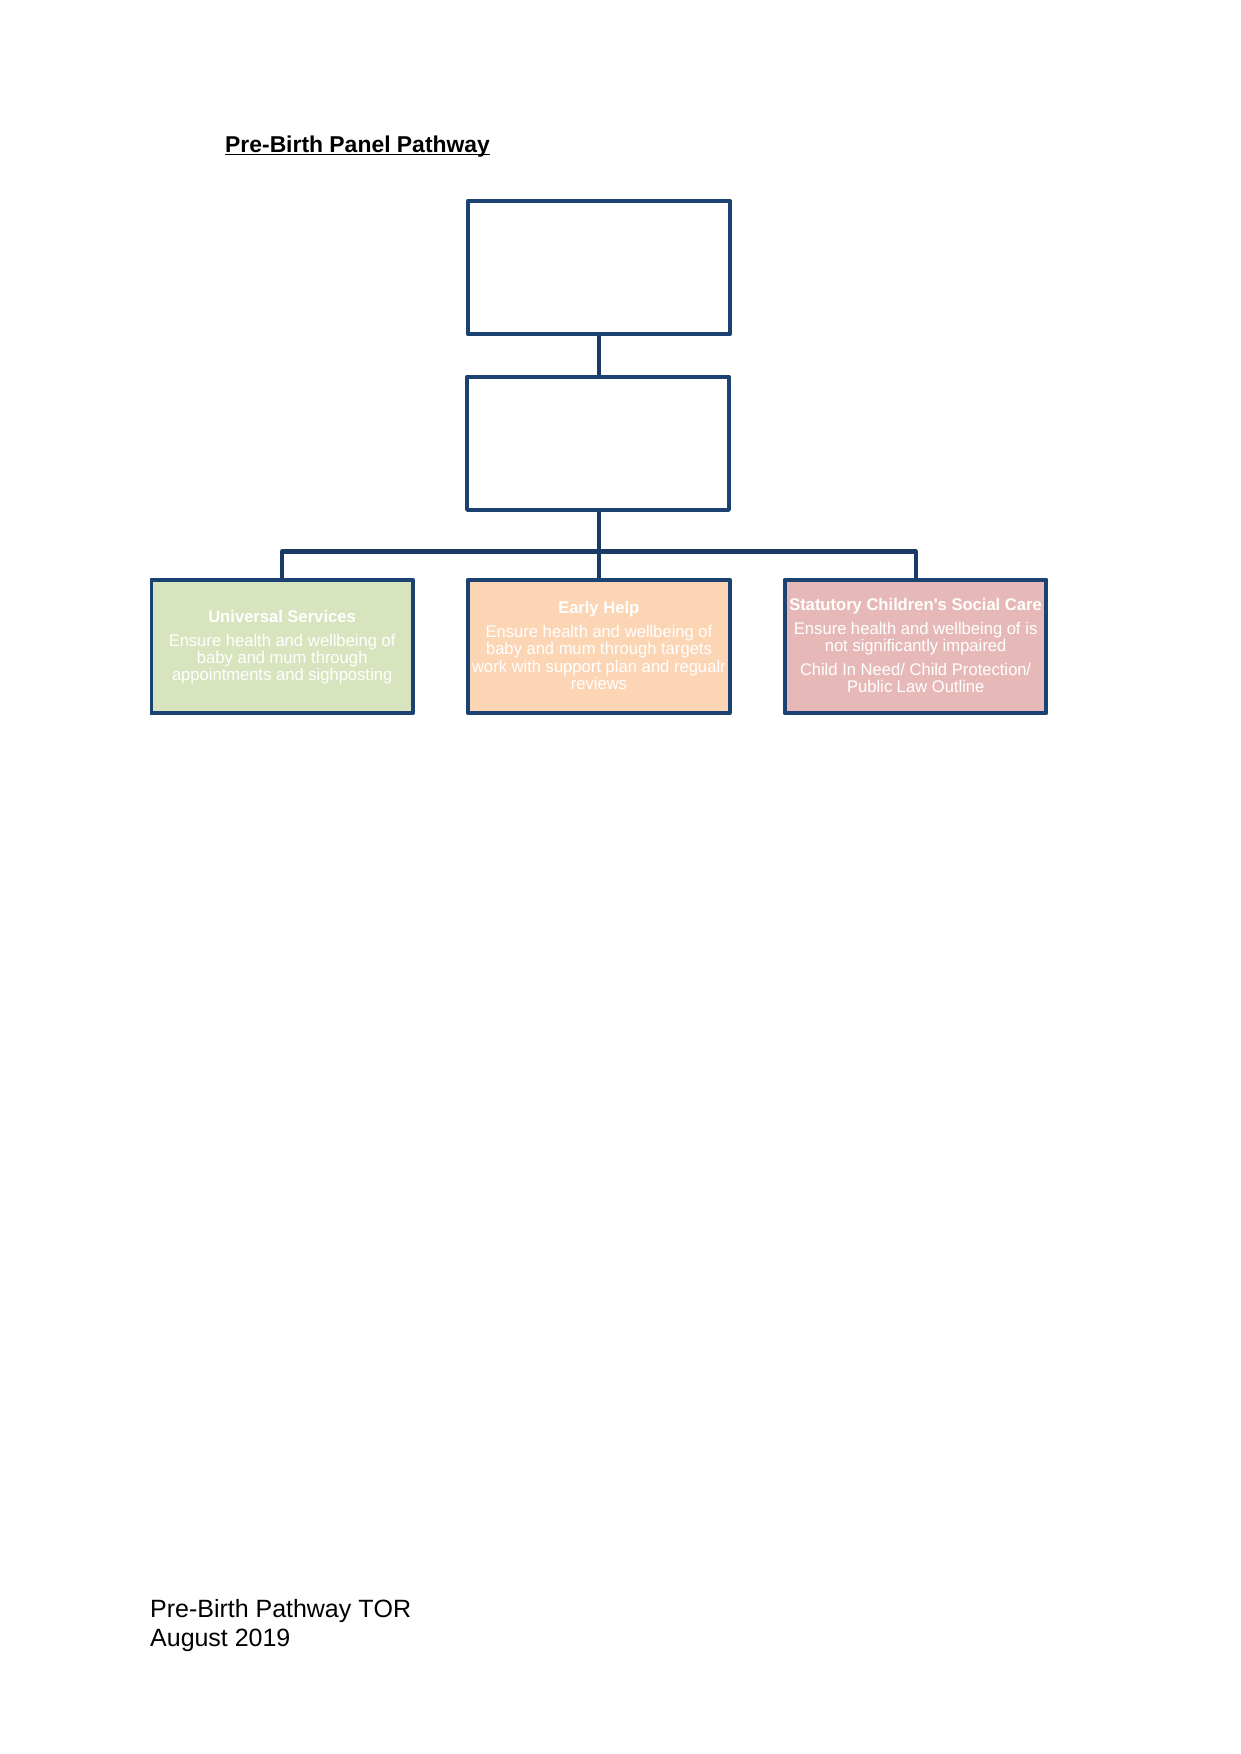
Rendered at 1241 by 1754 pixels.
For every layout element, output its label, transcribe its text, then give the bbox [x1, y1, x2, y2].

list Pre-Birth Panel Pathway [225, 131, 1090, 158]
